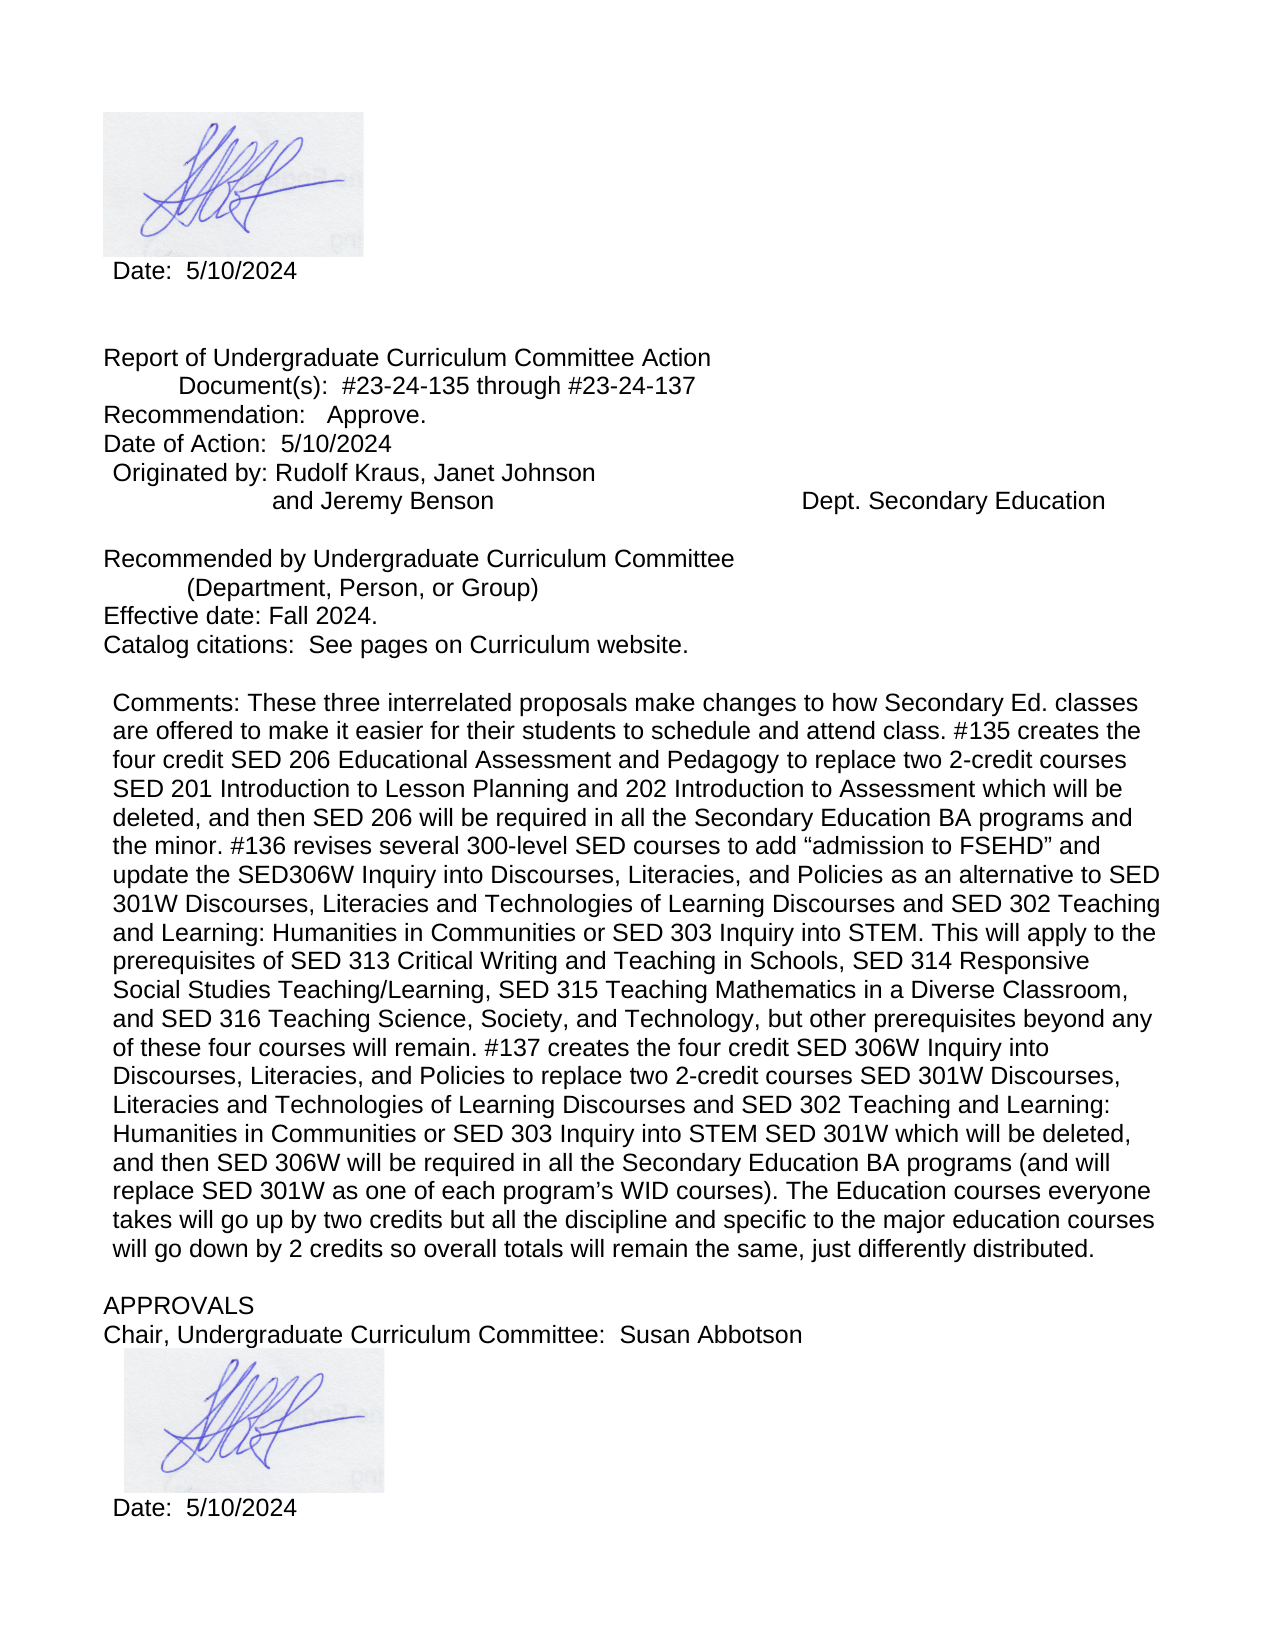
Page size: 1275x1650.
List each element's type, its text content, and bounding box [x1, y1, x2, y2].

text Recommended by Undergraduate Curriculum Committee [103, 544, 1191, 572]
text APPROVALS [103, 1291, 1191, 1320]
text Date: 5/10/2024 [112, 256, 1191, 285]
text Comments: These three interrelated proposals make changes to how Secondary Ed. classes are offered to make it easier for their students to schedule and attend class. #135 creates the four credit SED 206 Educational Assessment and Pedagogy to replace two 2-credit courses SED 201 Introduction to Lesson Planning and 202 Introduction to Assessment which will be deleted, and then SED 206 will be required in all the Secondary Education BA programs and the minor. #136 revises several 300-level SED courses to add “admission to FSEHD” and update the SED306W Inquiry into Discourses, Literacies, and Policies as an alternative to SED 301W Discourses, Literacies and Technologies of Learning Discourses and SED 302 Teaching and Learning: Humanities in Communities or SED 303 Inquiry into STEM. This will apply to the prerequisites of SED 313 Critical Writing and Teaching in Schools, SED 314 Responsive Social Studies Teaching/Learning, SED 315 Teaching Mathematics in a Diverse Classroom, and SED 316 Teaching Science, Society, and Technology, but other prerequisites beyond any of these four courses will remain. #137 creates the four credit SED 306W Inquiry into Discourses, Literacies, and Policies to replace two 2-credit courses SED 301W Discourses, Literacies and Technologies of Learning Discourses and SED 302 Teaching and Learning: Humanities in Communities or SED 303 Inquiry into STEM SED 301W which will be deleted, and then SED 306W will be required in all the Secondary Education BA programs (and will replace SED 301W as one of each program’s WID courses). The Education courses everyone takes will go up by two credits but all the discipline and specific to the major education courses will go down by 2 credits so overall totals will remain the same, just differently distributed. [112, 687, 1162, 1262]
text Chair, Undergraduate Curriculum Committee: Susan Abbotson [103, 1320, 1191, 1349]
text Report of Undergraduate Curriculum Committee Action [103, 342, 1191, 371]
text Date: 5/10/2024 [112, 1492, 1191, 1521]
text Catalog citations: See pages on Curriculum website. [103, 630, 1191, 659]
text Originated by: Rudolf Kraus, Janet Johnson [112, 457, 1162, 486]
text and Jeremy Benson Dept. Secondary Education [112, 486, 1162, 515]
text Document(s): #23-24-135 through #23-24-137 [103, 371, 1191, 400]
picture [103, 112, 364, 257]
text (Department, Person, or Group) [103, 572, 1191, 601]
text Date of Action: 5/10/2024 [103, 429, 1191, 457]
picture [123, 1348, 385, 1493]
text Effective date: Fall 2024. [103, 601, 1191, 630]
text Recommendation: Approve. [103, 400, 1191, 429]
